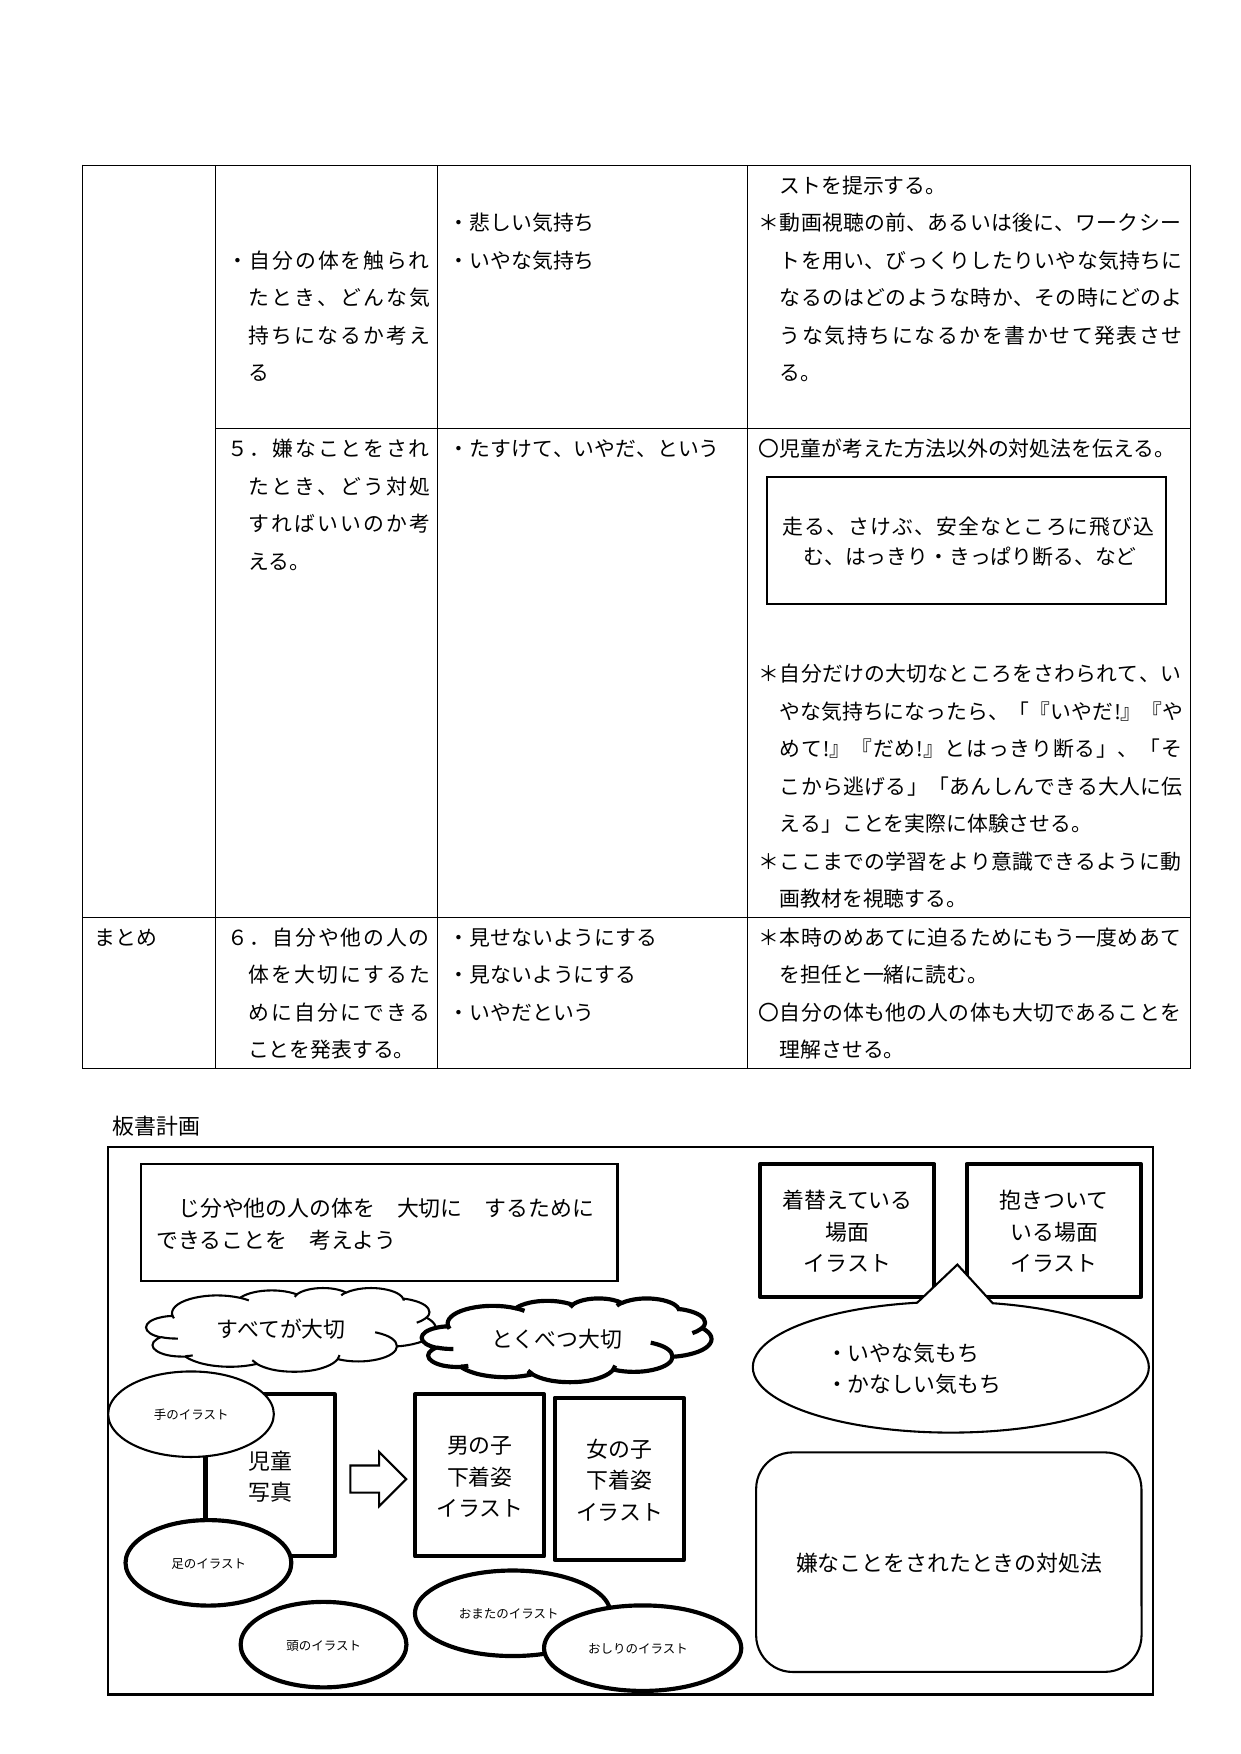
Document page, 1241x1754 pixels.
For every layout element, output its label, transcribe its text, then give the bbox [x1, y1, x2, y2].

table_cell まとめ [83, 918, 215, 1068]
table_cell ・見せないようにする ・見ないようにする ・いやだという [438, 918, 747, 1068]
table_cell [216, 166, 437, 428]
table_cell ・たすけて、いやだ、という [438, 429, 747, 917]
text 板書計画 [112, 1106, 1128, 1144]
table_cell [438, 166, 747, 428]
table_cell ＊本時のめあてに迫るためにもう一度めあてを担任と一緒に読む。 〇自分の体も他の人の体も大切であることを理解させる。 [748, 918, 1190, 1068]
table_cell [748, 166, 1190, 428]
table_cell ５．嫌なことをされたとき、どう対処すればいいのか考える。 [216, 429, 437, 917]
table_cell 〇児童が考えた方法以外の対処法を伝える。 ＊自分だけの大切なところをさわられて、いやな気持ちになったら、「『いやだ!』『やめて!』『だめ!』とはっきり断る」、「そこから逃げる」「あんしんできる大人に伝える」ことを実際に体験させる。 ＊ここまでの学習をより意識できるように動画教材を視聴する。 [748, 429, 1190, 917]
table_cell ６．自分や他の人の体を大切にするために自分にできることを発表する。 [216, 918, 437, 1068]
